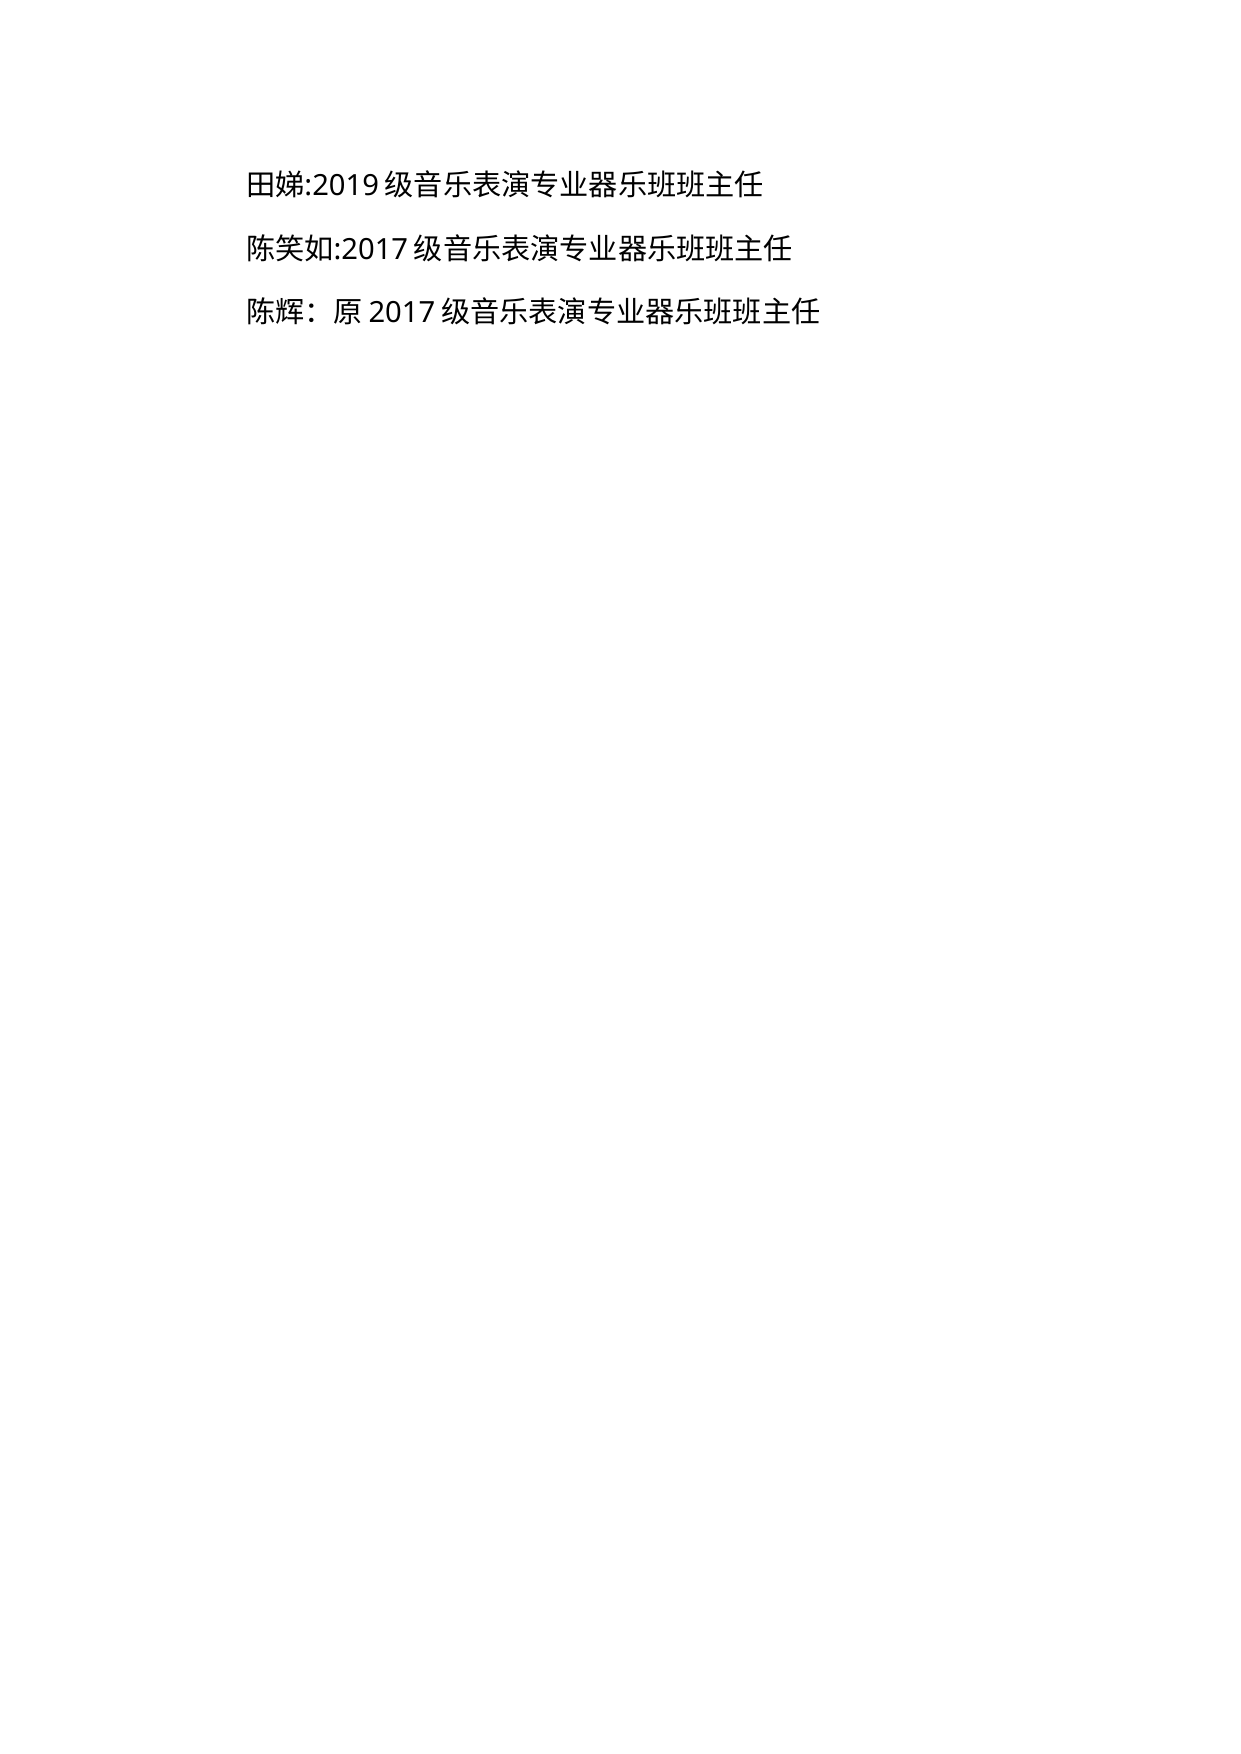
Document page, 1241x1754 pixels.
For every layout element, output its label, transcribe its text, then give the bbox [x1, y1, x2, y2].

text 田娣:2019级音乐表演专业器乐班班主任 [187, 162, 1053, 204]
text 陈辉：原2017级音乐表演专业器乐班班主任 [187, 289, 1053, 331]
text 陈笑如:2017级音乐表演专业器乐班班主任 [187, 226, 1053, 268]
